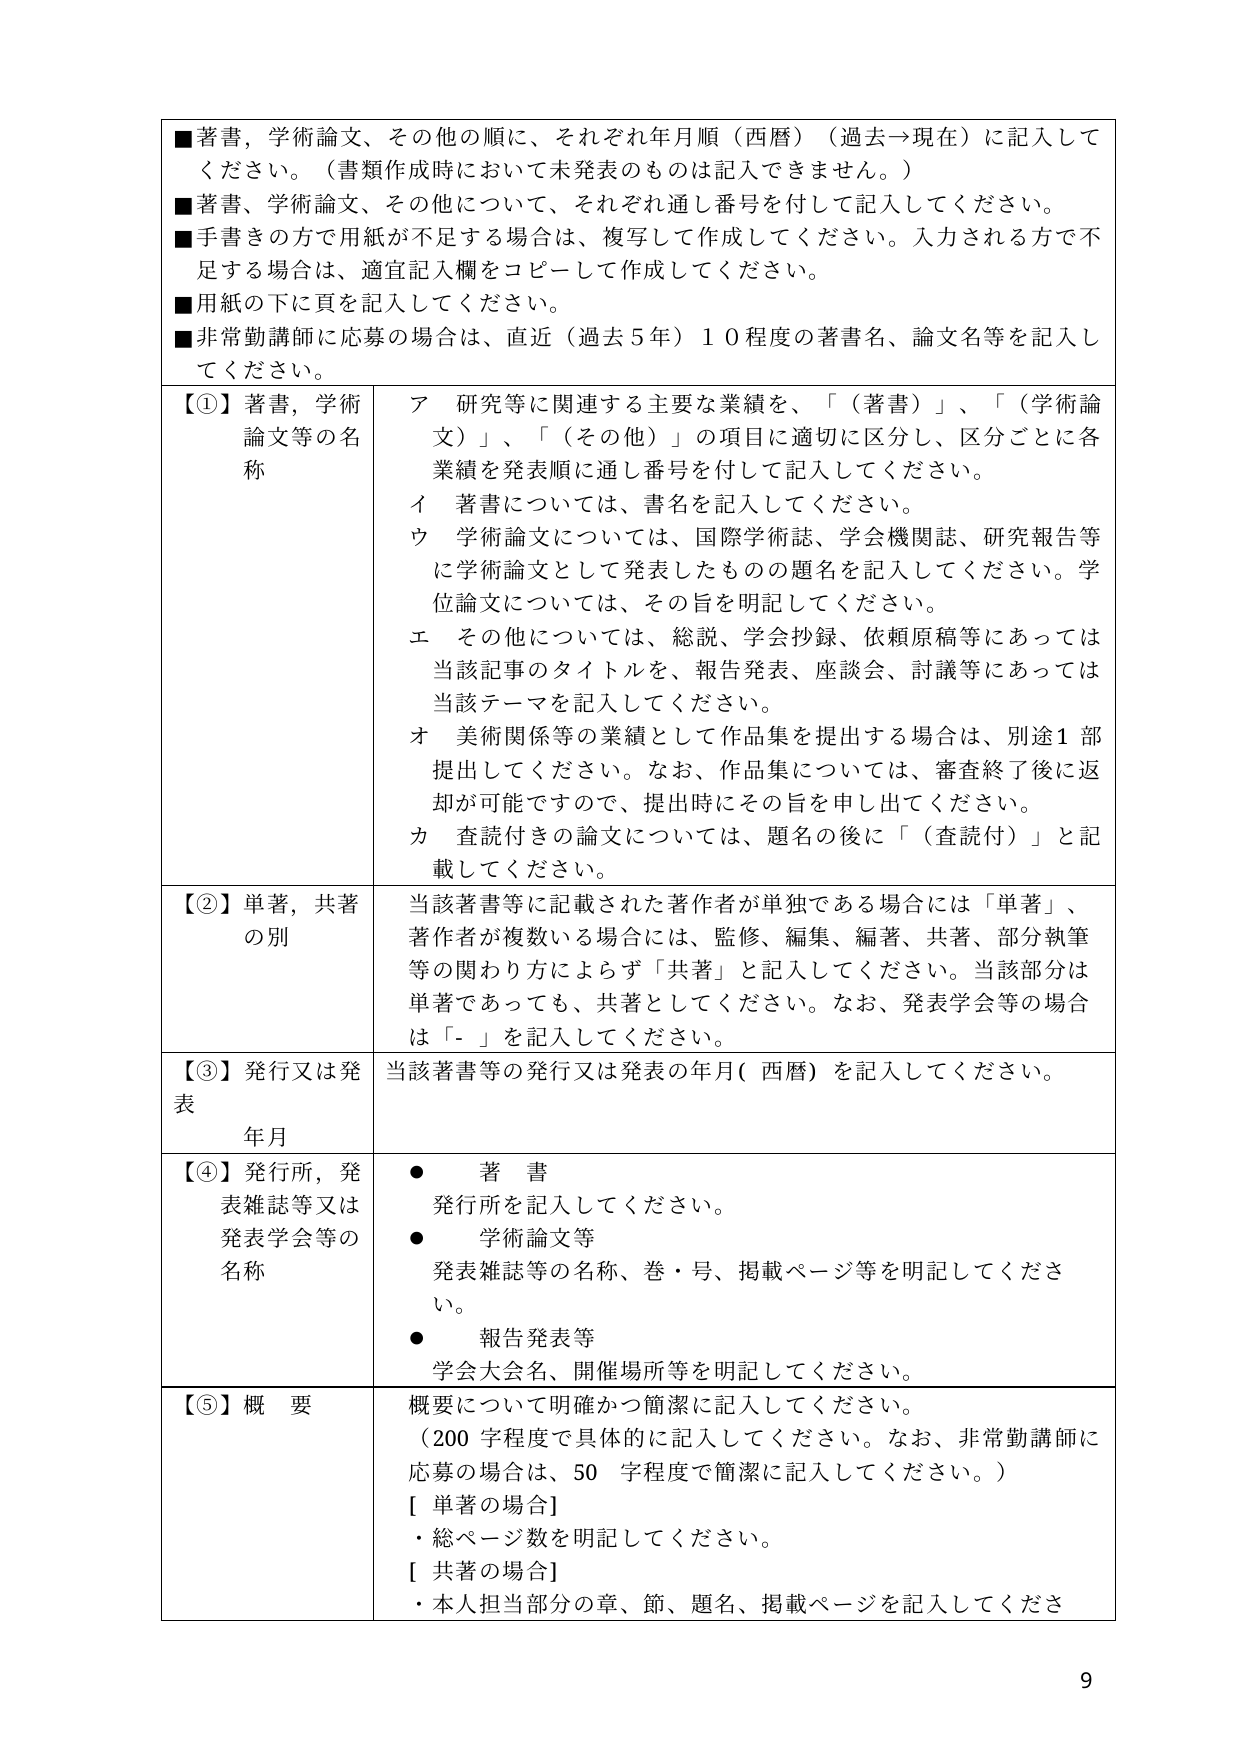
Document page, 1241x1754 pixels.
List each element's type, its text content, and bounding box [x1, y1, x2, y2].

table_cell 当該著書等の発行又は発表の年月(西暦)を記入してください。 [374, 1053, 1115, 1153]
table_cell ア 研究等に関連する主要な業績を、「（著書）」、「（学術論文）」、「（その他）」の項目に適切に区分し、区分ごとに各業績を発表順に通し番号を付して記入してください。 イ 著書については、書名を記入してください。 ウ 学術論文については、国際学術誌、学会機関誌、研究報告等に学術論文として発表したものの題名を記入してください。学位論文については、その旨を明記してください。 エ その他については、総説、学会抄録、依頼原稿等にあっては当該記事のタイトルを、報告発表、座談会、討議等にあっては当該テーマを記入してください。 オ 美術関係等の業績として作品集を提出する場合は、別途1部提出してください。なお、作品集については、審査終了後に返却が可能ですので、提出時にその旨を申し出てください。 カ 査読付きの論文については、題名の後に「（査読付）」と記載してください。 [374, 386, 1115, 885]
table_cell 著 書 発行所を記入してください。 学術論文等 発表雑誌等の名称、巻・号、掲載ページ等を明記してください。 報告発表等 学会大会名、開催場所等を明記してください。 [374, 1154, 1115, 1386]
table_cell 【①】著書，学術論文等の名称 [162, 386, 373, 885]
table_header ■著書，学術論文、その他の順に、それぞれ年月順（西暦）（過去→現在）に記入してください。（書類作成時において未発表のものは記入できません。） ■著書、学術論文、その他について、それぞれ通し番号を付して記入してください。 ■手書きの方で用紙が不足する場合は、複写して作成してください。入力される方で不足する場合は、適宜記入欄をコピーして作成してください。 ■用紙の下に頁を記入してください。 ■非常勤講師に応募の場合は、直近（過去５年）１０程度の著書名、論文名等を記入してください。 [162, 120, 1115, 385]
table_cell 当該著書等に記載された著作者が単独である場合には「単著」、著作者が複数いる場合には、監修、編集、編著、共著、部分執筆等の関わり方によらず「共著」と記入してください。当該部分は単著であっても、共著としてください。なお、発表学会等の場合は「-」を記入してください。 [374, 886, 1115, 1052]
table_cell 【②】単著，共著 の別 [162, 886, 373, 1052]
table_cell 【④】発行所，発表雑誌等又は発表学会等の 名称 [162, 1154, 373, 1386]
table_cell 【③】発行又は発表 年月 [162, 1053, 373, 1153]
table_cell 【⑤】概 要 [162, 1388, 373, 1620]
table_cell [374, 1388, 1115, 1620]
